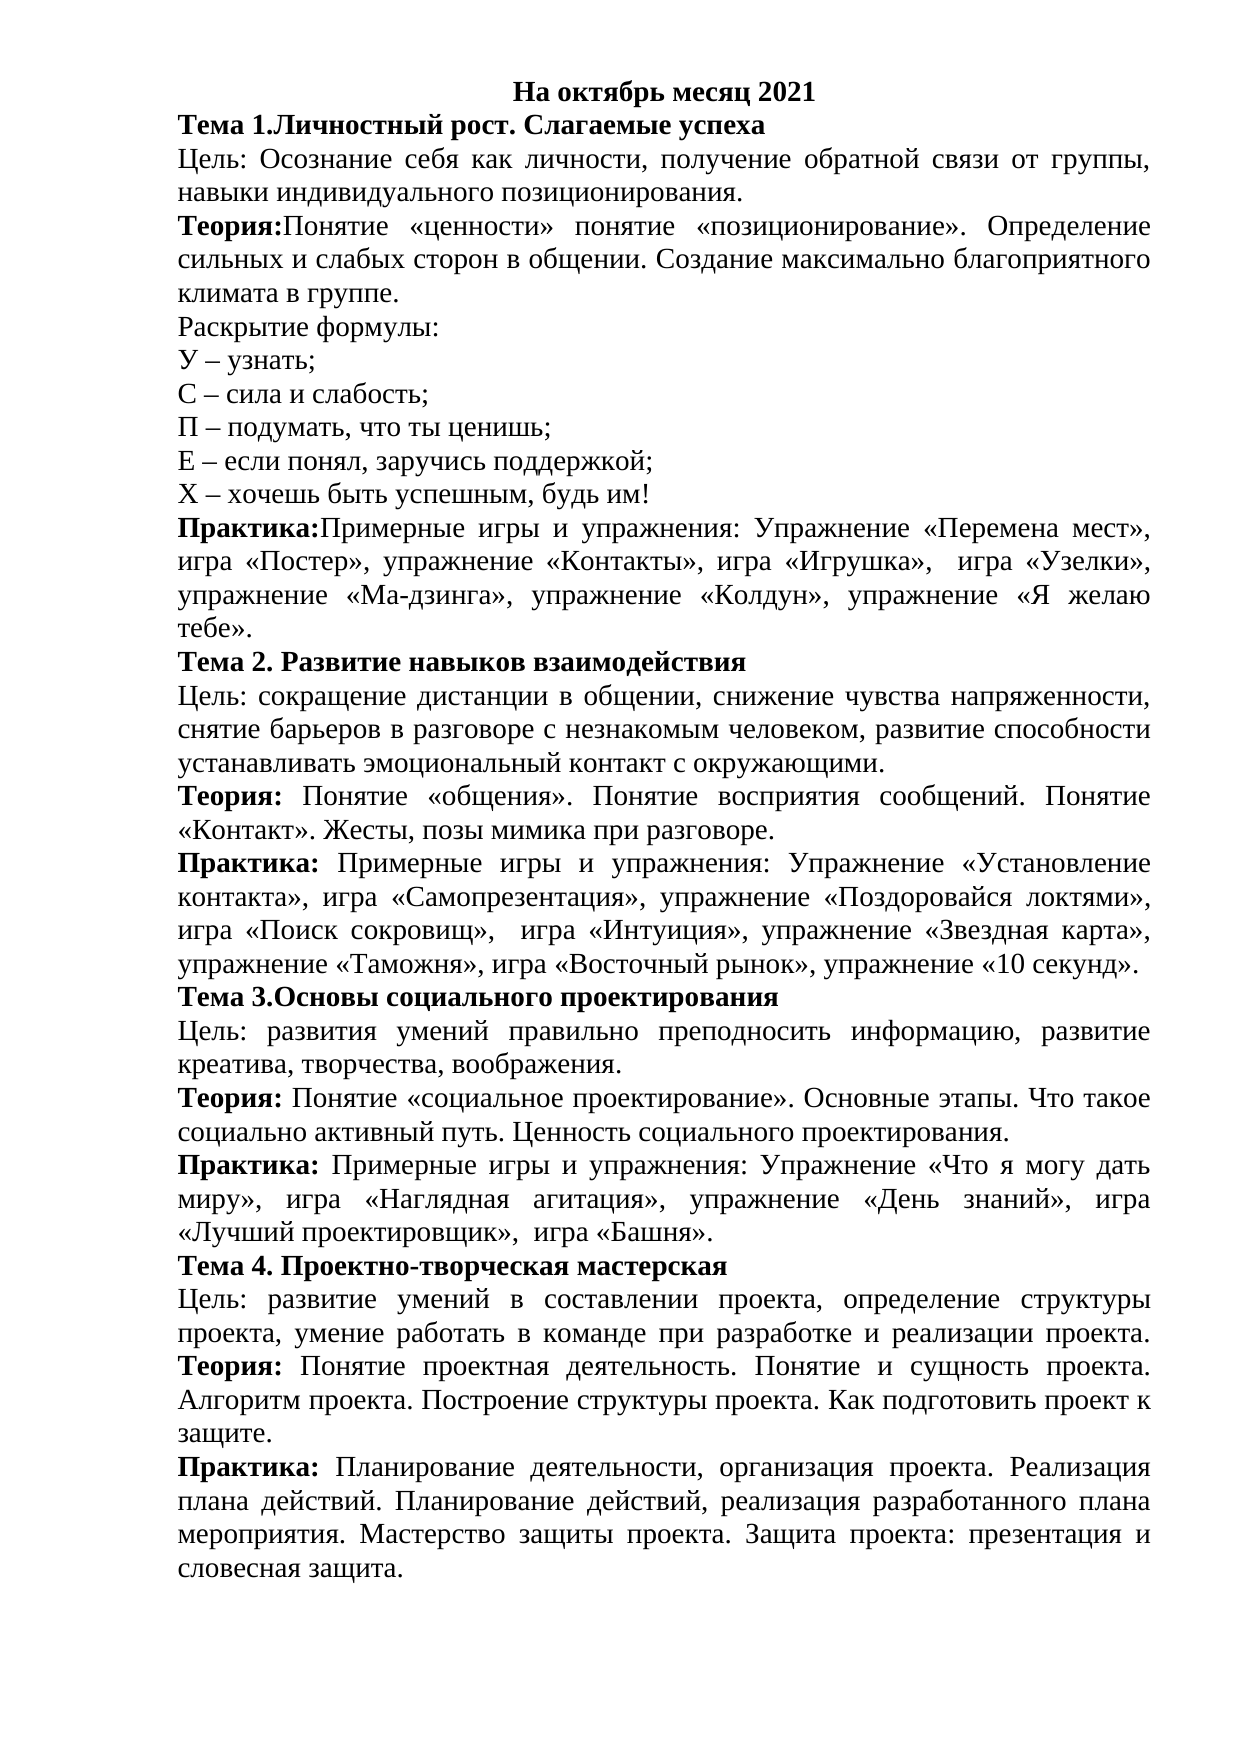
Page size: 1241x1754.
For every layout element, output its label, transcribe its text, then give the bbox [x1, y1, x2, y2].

text Цель: сокращение дистанции в общении, снижение чувства напряженности, снятие барьеров в разговоре с незнакомым человеком, развитие способности устанавливать эмоциональный контакт с окружающими. [177, 678, 1152, 778]
text Тема 2. Развитие навыков взаимодействия [177, 644, 1152, 678]
text Практика:Примерные игры и упражнения: Упражнение «Перемена мест», игра «Постер», упражнение «Контакты», игра «Игрушка», игра «Узелки», упражнение «Ма-дзинга», упражнение «Колдун», упражнение «Я желаю тебе». [177, 510, 1152, 644]
list Цель: развитие умений в составлении проекта, определение структуры проекта, умение работать в команде при разработке и реализации проекта. Теория: Понятие проектная деятельность. Понятие и сущность проекта. Алгоритм проекта. Построение структуры проекта. Как подготовить проект к защите. [177, 1281, 1152, 1449]
list Практика: Планирование деятельности, организация проекта. Реализация плана действий. Планирование действий, реализация разработанного плана мероприятия. Мастерство защиты проекта. Защита проекта: презентация и словесная защита. [177, 1449, 1152, 1583]
text Тема 1.Личностный рост. Слагаемые успеха [177, 107, 1152, 141]
text Цель: развития умений правильно преподносить информацию, развитие креатива, творчества, воображения. [177, 1013, 1152, 1080]
text Тема 3.Основы социального проектирования [177, 979, 1152, 1013]
text Тема 4. Проектно-творческая мастерская [177, 1248, 1152, 1281]
text Практика: Примерные игры и упражнения: Упражнение «Что я могу дать миру», игра «Наглядная агитация», упражнение «День знаний», игра «Лучший проектировщик», игра «Башня». [177, 1147, 1152, 1248]
text Х – хочешь быть успешным, будь им! [177, 476, 1152, 510]
text Теория: Понятие «социальное проектирование». Основные этапы. Что такое социально активный путь. Ценность социального проектирования. [177, 1080, 1152, 1147]
text У – узнать; [177, 342, 1152, 376]
text С – сила и слабость; [177, 376, 1152, 409]
text Раскрытие формулы: [177, 309, 1152, 342]
text Е – если понял, заручись поддержкой; [177, 443, 1152, 476]
text П – подумать, что ты ценишь; [177, 409, 1152, 443]
text Теория:Понятие «ценности» понятие «позиционирование». Определение сильных и слабых сторон в общении. Создание максимально благоприятного климата в группе. [177, 208, 1152, 309]
text Теория: Понятие «общения». Понятие восприятия сообщений. Понятие «Контакт». Жесты, позы мимика при разговоре. [177, 778, 1152, 845]
text Практика: Примерные игры и упражнения: Упражнение «Установление контакта», игра «Самопрезентация», упражнение «Поздоровайся локтями», игра «Поиск сокровищ», игра «Интуиция», упражнение «Звездная карта», упражнение «Таможня», игра «Восточный рынок», упражнение «10 секунд». [177, 845, 1152, 979]
list На октябрь месяц 2021 [177, 74, 1152, 107]
text Цель: Осознание себя как личности, получение обратной связи от группы, навыки индивидуального позиционирования. [177, 141, 1152, 208]
